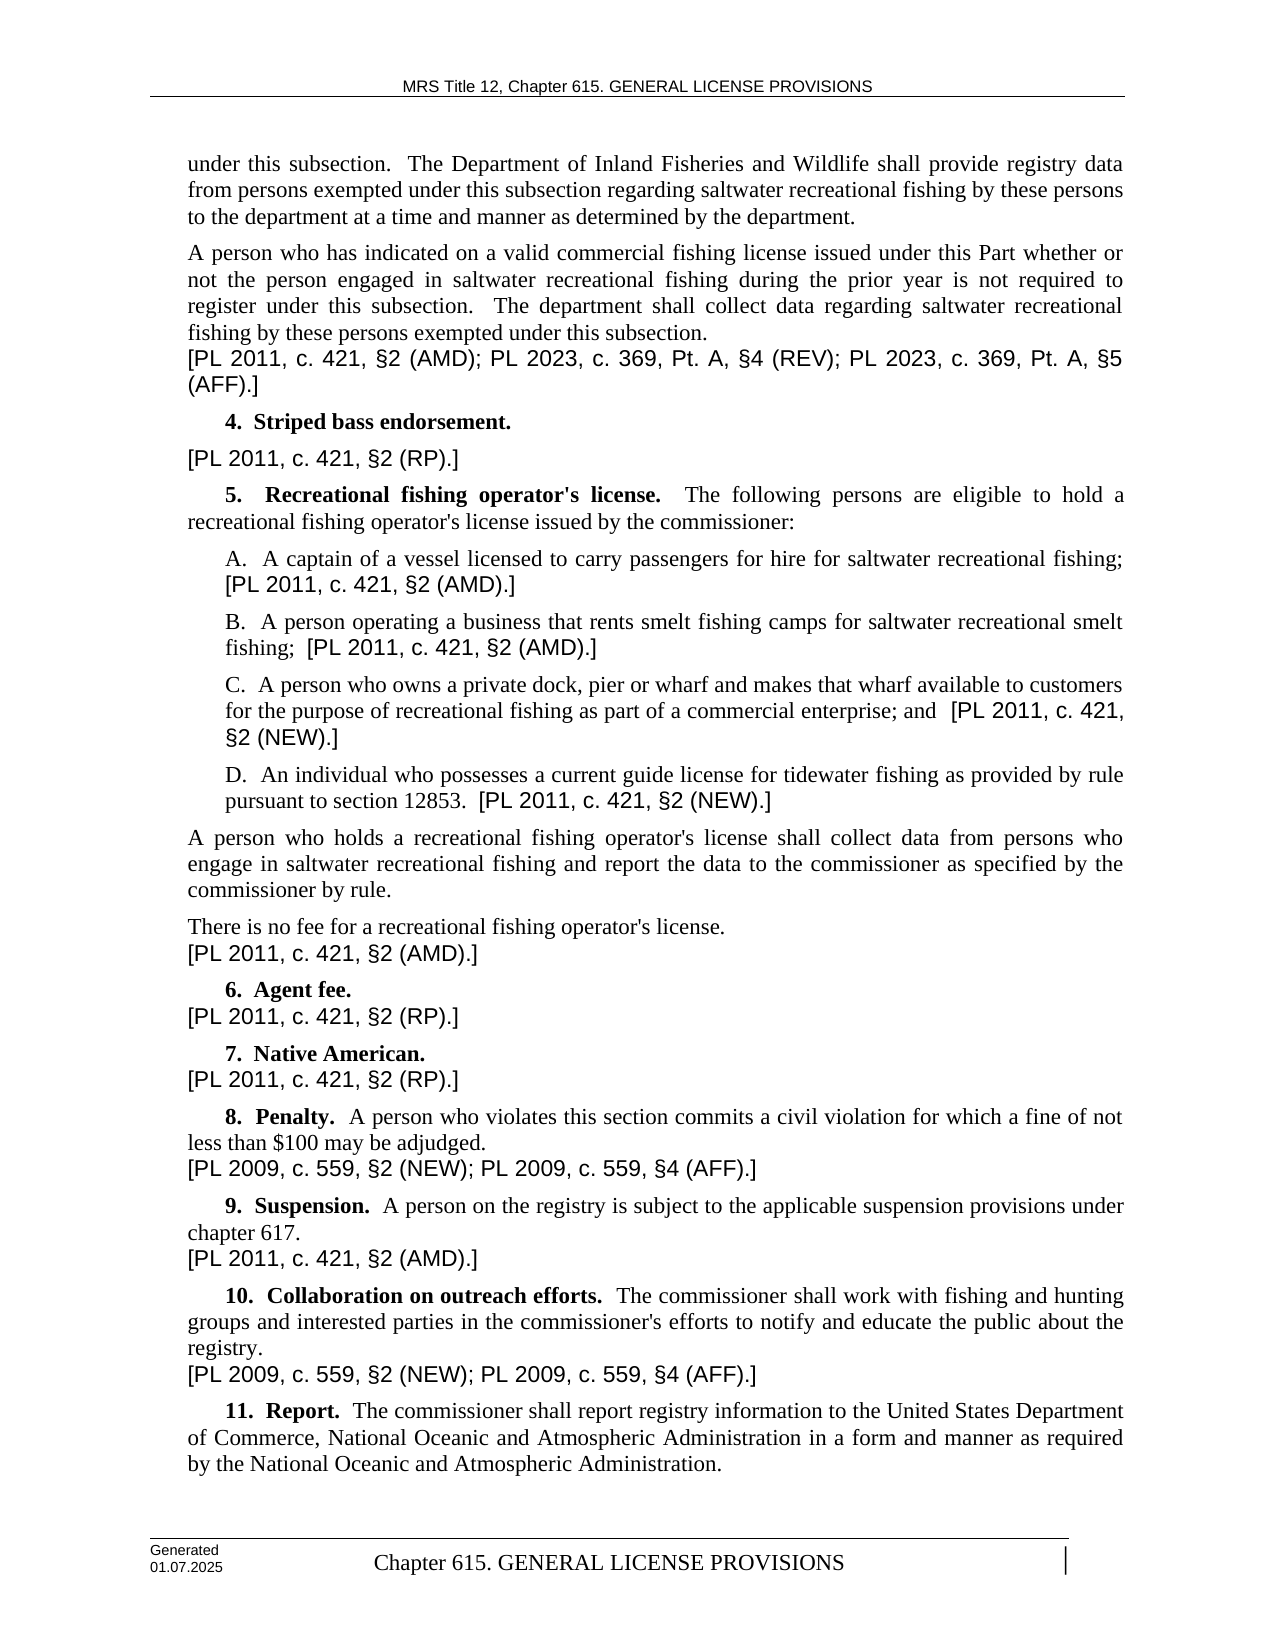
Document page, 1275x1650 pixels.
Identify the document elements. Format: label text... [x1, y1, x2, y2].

text [PL 2011, c. 421, §2 (AMD).] [187, 1245, 1125, 1271]
text 7. Native American. [187, 1039, 1125, 1066]
text 10. Collaboration on outreach efforts. The commissioner shall work with fishing and hunting groups and interested parties in the commissioner's efforts to notify and educate the public about the registry. [187, 1282, 1125, 1361]
text 11. Report. The commissioner shall report registry information to the United States Department of Commerce, National Oceanic and Atmospheric Administration in a form and manner as required by the National Oceanic and Atmospheric Administration. [187, 1397, 1125, 1477]
text 6. Agent fee. [187, 976, 1125, 1003]
text A. A captain of a vessel licensed to carry passengers for hire for saltwater recreational fishing; [PL 2011, c. 421, §2 (AMD).] [225, 545, 1125, 597]
text [PL 2009, c. 559, §2 (NEW); PL 2009, c. 559, §4 (AFF).] [187, 1155, 1125, 1182]
text 9. Suspension. A person on the registry is subject to the applicable suspension provisions under chapter 617. [187, 1192, 1125, 1245]
text C. A person who owns a private dock, pier or wharf and makes that wharf available to customers for the purpose of recreational fishing as part of a commercial enterprise; and [PL 2011, c. 421, §2 (NEW).] [225, 671, 1125, 750]
text 4. Striped bass endorsement. [187, 408, 1125, 434]
text 8. Penalty. A person who violates this section commits a civil violation for which a fine of not less than $100 may be adjudged. [187, 1103, 1125, 1155]
text [PL 2011, c. 421, §2 (RP).] [187, 445, 1125, 471]
text There is no fee for a recreational fishing operator's license. [187, 913, 1125, 940]
text D. An individual who possesses a current guide license for tidewater fishing as provided by rule pursuant to section 12853. [PL 2011, c. 421, §2 (NEW).] [225, 761, 1125, 813]
text [PL 2009, c. 559, §2 (NEW); PL 2009, c. 559, §4 (AFF).] [187, 1361, 1125, 1387]
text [187, 150, 1125, 229]
text A person who holds a recreational fishing operator's license shall collect data from persons who engage in saltwater recreational fishing and report the data to the commissioner as specified by the commissioner by rule. [187, 824, 1125, 903]
text [PL 2011, c. 421, §2 (AMD); PL 2023, c. 369, Pt. A, §4 (REV); PL 2023, c. 369, Pt. A, §5 (AFF).] [187, 345, 1125, 398]
text [PL 2011, c. 421, §2 (RP).] [187, 1003, 1125, 1029]
text 5. Recreational fishing operator's license. The following persons are eligible to hold a recreational fishing operator's license issued by the commissioner: [187, 482, 1125, 534]
text B. A person operating a business that rents smelt fishing camps for saltwater recreational smelt fishing; [PL 2011, c. 421, §2 (AMD).] [225, 608, 1125, 661]
text [PL 2011, c. 421, §2 (RP).] [187, 1066, 1125, 1092]
text A person who has indicated on a valid commercial fishing license issued under this Part whether or not the person engaged in saltwater recreational fishing during the prior year is not required to register under this subsection. The department shall collect data regarding saltwater recreational fishing by these persons exempted under this subsection. [187, 239, 1125, 345]
text [PL 2011, c. 421, §2 (AMD).] [187, 940, 1125, 966]
